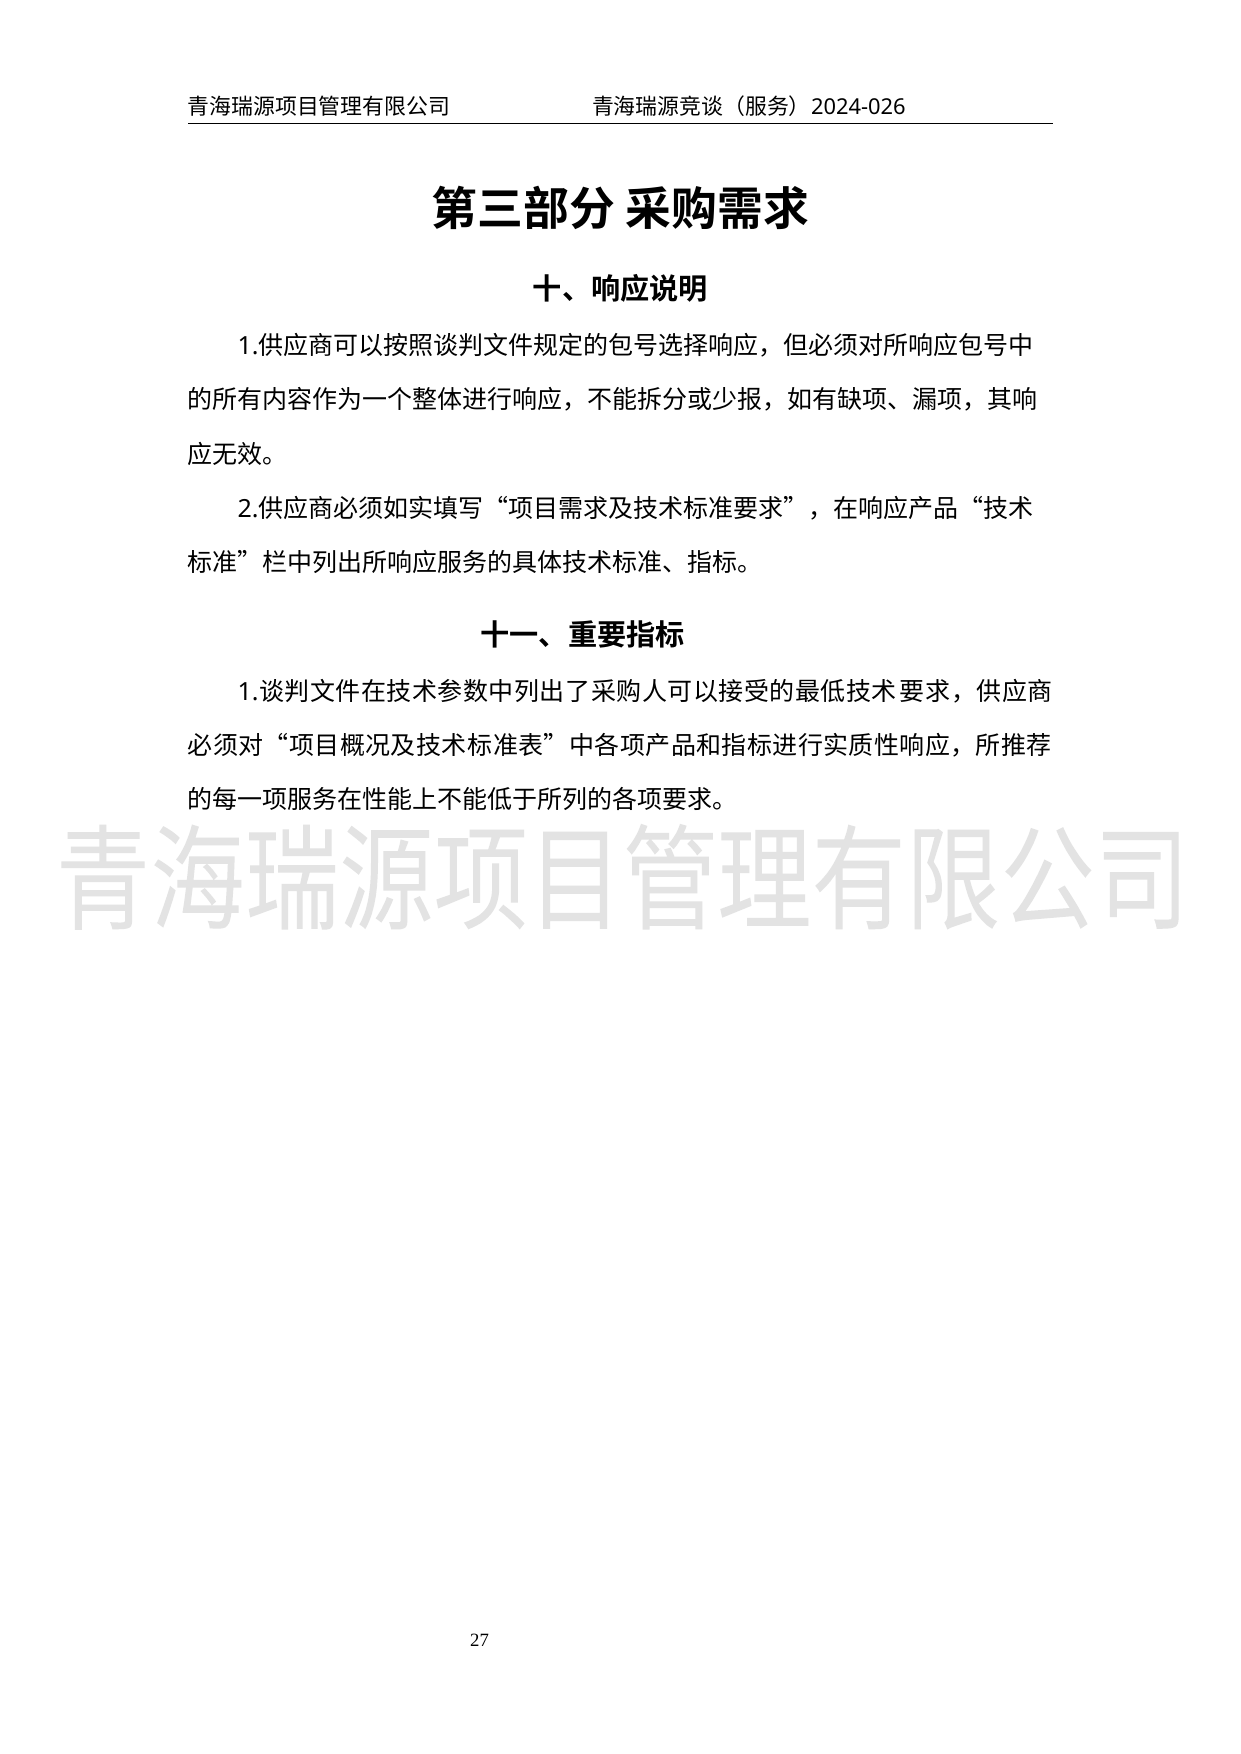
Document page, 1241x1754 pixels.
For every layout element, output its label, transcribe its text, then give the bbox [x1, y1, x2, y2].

text 十一、重要指标 [187, 598, 1053, 657]
text 十、响应说明 [187, 253, 1053, 311]
text 2.供应商必须如实填写“项目需求及技术标准要求”，在响应产品“技术标准”栏中列出所响应服务的具体技术标准、指标。 [187, 474, 1053, 582]
text 1.供应商可以按照谈判文件规定的包号选择响应，但必须对所响应包号中的所有内容作为一个整体进行响应，不能拆分或少报，如有缺项、漏项，其响应无效。 [187, 311, 1053, 474]
text 1.谈判文件在技术参数中列出了采购人可以接受的最低技术要求，供应商必须对“项目概况及技术标准表”中各项产品和指标进行实质性响应，所推荐的每一项服务在性能上不能低于所列的各项要求。 [187, 657, 1053, 819]
subtitle 第三部分 采购需求 [187, 178, 1053, 237]
